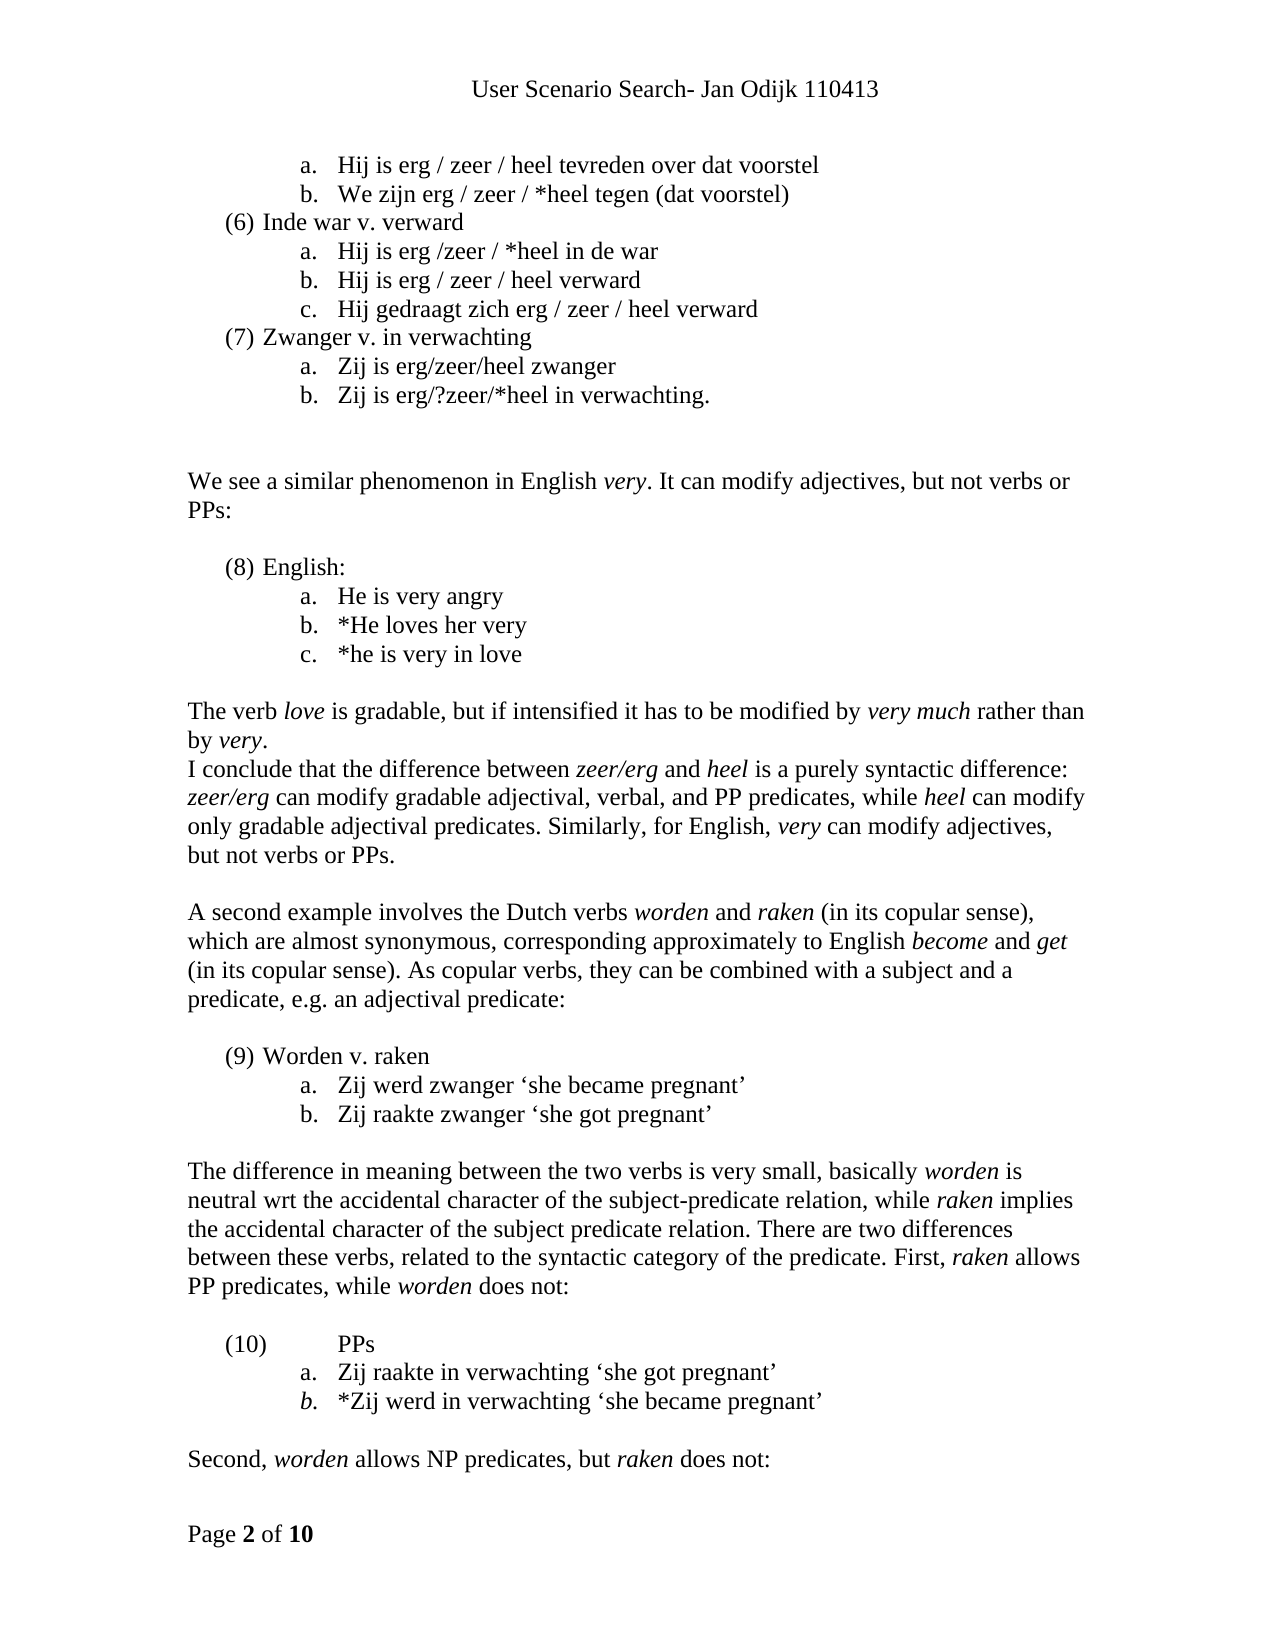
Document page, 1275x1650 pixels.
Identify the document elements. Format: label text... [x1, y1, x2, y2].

list Worden v. raken [225, 1041, 1087, 1070]
text The difference in meaning between the two verbs is very small, basically worden is neutral wrt the accidental character of the subject-predicate relation, while raken implies the accidental character of the subject predicate relation. There are two differences between these verbs, related to the syntactic category of the predicate. First, raken allows PP predicates, while worden does not: [187, 1156, 1087, 1300]
list *he is very in love [300, 639, 1087, 667]
text I conclude that the difference between zeer/erg and heel is a purely syntactic difference: zeer/erg can modify gradable adjectival, verbal, and PP predicates, while heel can modify only gradable adjectival predicates. Similarly, for English, very can modify adjectives, but not verbs or PPs. [187, 754, 1087, 869]
list Hij is erg / zeer / heel verward [300, 265, 1087, 294]
list Zij raakte in verwachting ‘she got pregnant’ [300, 1357, 1087, 1386]
list We zijn erg / zeer / *heel tegen (dat voorstel) [300, 179, 1087, 207]
text We see a similar phenomenon in English very. It can modify adjectives, but not verbs or PPs: [187, 466, 1087, 524]
list Zij raakte zwanger ‘she got pregnant’ [300, 1099, 1087, 1127]
list Hij is erg / zeer / heel tevreden over dat voorstel [300, 150, 1087, 179]
list PPs [225, 1329, 1087, 1357]
list Zij is erg/zeer/heel zwanger [300, 351, 1087, 380]
list *He loves her very [300, 610, 1087, 639]
list Zij is erg/?zeer/*heel in verwachting. [300, 380, 1087, 409]
list Inde war v. verward [225, 207, 1087, 236]
list Zwanger v. in verwachting [225, 322, 1087, 351]
list Hij is erg /zeer / *heel in de war [300, 236, 1087, 265]
text The verb love is gradable, but if intensified it has to be modified by very much rather than by very. [187, 696, 1087, 754]
list Zij werd zwanger ‘she became pregnant’ [300, 1070, 1087, 1099]
text A second example involves the Dutch verbs worden and raken (in its copular sense), which are almost synonymous, corresponding approximately to English become and get (in its copular sense). As copular verbs, they can be combined with a subject and a predicate, e.g. an adjectival predicate: [187, 897, 1087, 1012]
list English: [225, 552, 1087, 581]
list *Zij werd in verwachting ‘she became pregnant’ [300, 1386, 1087, 1415]
list Hij gedraagt zich erg / zeer / heel verward [300, 294, 1087, 322]
list He is very angry [300, 581, 1087, 610]
text Second, worden allows NP predicates, but raken does not: [187, 1444, 1087, 1472]
